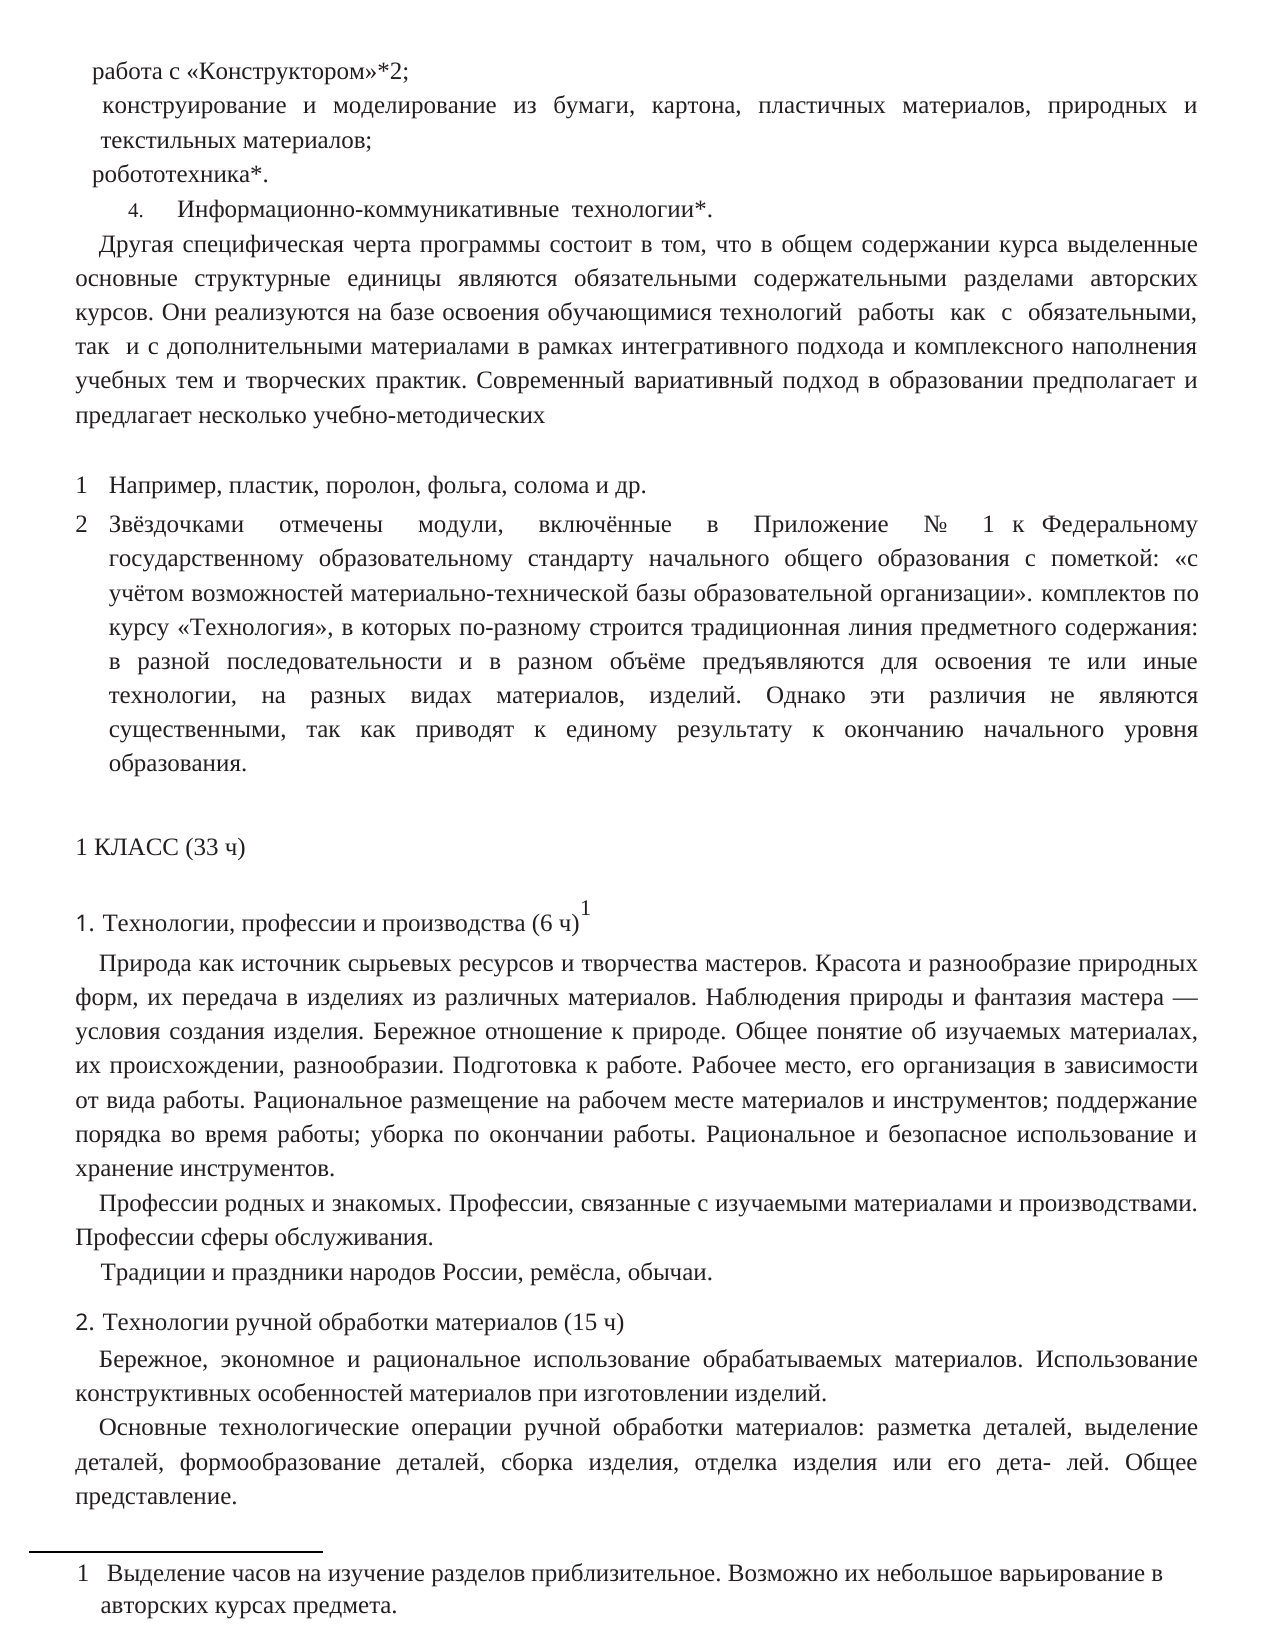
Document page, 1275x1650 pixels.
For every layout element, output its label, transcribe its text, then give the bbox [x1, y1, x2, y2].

text робототехника*. [86, 159, 1199, 188]
text Профессии родных и знакомых. Профессии, связанные с изучаемыми материалами и производствами. Профессии сферы обслуживания. [75, 1188, 1199, 1251]
list Информационно-коммуникативные технологии*. [113, 194, 1199, 223]
text работа с «Конструктором»*2; [86, 56, 1199, 85]
text 1 КЛАСС (33 ч) [75, 832, 1199, 861]
text Природа как источник сырьевых ресурсов и творчества мастеров. Красота и разнообразие природных форм, их передача в изделиях из различных материалов. Наблюдения природы и фантазия мастера — условия создания изделия. Бережное отношение к природе. Общее понятие об изучаемых материалах, их происхождении, разнообразии. Подготовка к работе. Рабочее место, его организация в зависимости от вида работы. Рациональное размещение на рабочем месте материалов и инструментов; поддержание порядка во время работы; уборка по окончании работы. Рациональное и безопасное использование и хранение инструментов. [75, 948, 1199, 1182]
text конструирование и моделирование из бумаги, картона, пластичных материалов, природных и текстильных материалов; [86, 91, 1199, 153]
list Технологии, профессии и производства (6 ч) [75, 895, 1199, 939]
text Другая специфическая черта программы состоит в том, что в общем содержании курса выделенные основные структурные единицы являются обязательными содержательными разделами авторских курсов. Они реализуются на базе освоения обучающимися технологий работы как с обязательными, так и с дополнительными материалами в рамках интегративного подхода и комплексного наполнения учебных тем и творческих практик. Современный вариативный подход в образовании предполагает и предлагает несколько учебно-методических [75, 229, 1199, 428]
list Звёздочками отмечены модули, включённые в Приложение № 1 к Федеральному государственному образовательному стандарту начального общего образования с пометкой: «с учётом возможностей материально-технической базы образовательной организации». комплектов по курсу «Технология», в которых по-разному строится традиционная линия предметного содержания: в разной последовательности и в разном объёме предъявляются для освоения те или иные технологии, на разных видах материалов, изделий. Однако эти различия не являются существенными, так как приводят к единому результату к окончанию начального уровня образования. [75, 509, 1199, 777]
text Традиции и праздники народов России, ремёсла, обычаи. [100, 1257, 1199, 1285]
list Например, пластик, поролон, фольга, солома и др. [75, 471, 1199, 499]
list Технологии ручной обработки материалов (15 ч) [75, 1306, 1199, 1337]
text Бережное, экономное и рациональное использование обрабатываемых материалов. Использование конструктивных особенностей материалов при изготовлении изделий. [75, 1344, 1199, 1407]
text Основные технологические операции ручной обработки материалов: разметка деталей, выделение деталей, формообразование деталей, сборка изделия, отделка изделия или его дета- лей. Общее представление. [75, 1412, 1199, 1509]
